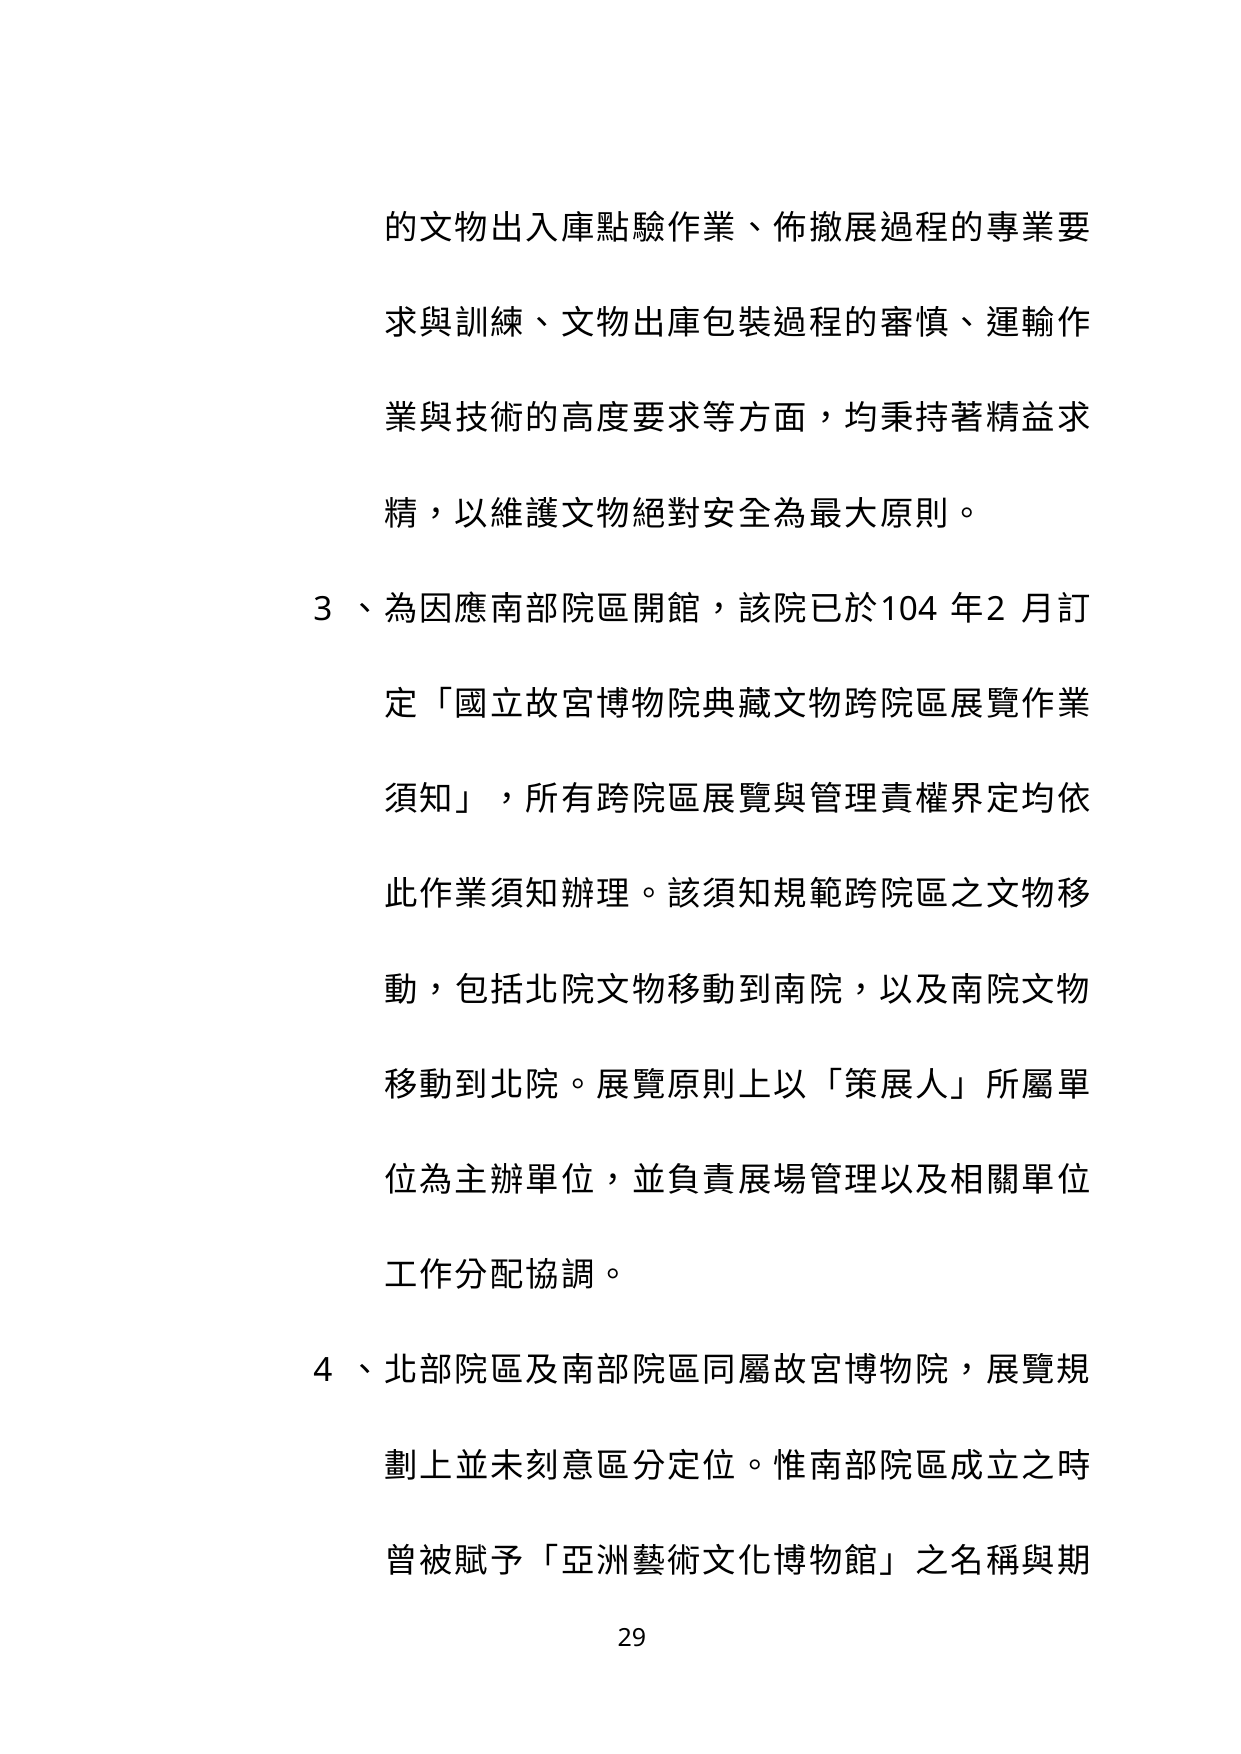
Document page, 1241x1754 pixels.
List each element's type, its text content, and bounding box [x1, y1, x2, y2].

subtitle 該院建院以來，已累積許多文物典藏與展覽之專業經驗，其中包括：文物是否適合展覽的專業評估、庫房或展廳溫濕度的管控、細緻嚴謹的文物出入庫點驗作業、佈撤展過程的專業要求與訓練、文物出庫包裝過程的審慎、運輸作業與技術的高度要求等方面，均秉持著精益求精，以維護文物絕對安全為最大原則。 [310, 177, 1092, 558]
subtitle 為因應南部院區開館，該院已於104年2月訂定「國立故宮博物院典藏文物跨院區展覽作業須知」，所有跨院區展覽與管理責權界定均依此作業須知辦理。該須知規範跨院區之文物移動，包括北院文物移動到南院，以及南院文物移動到北院。展覽原則上以「策展人」所屬單位為主辦單位，並負責展場管理以及相關單位工作分配協調。 [310, 558, 1092, 1320]
